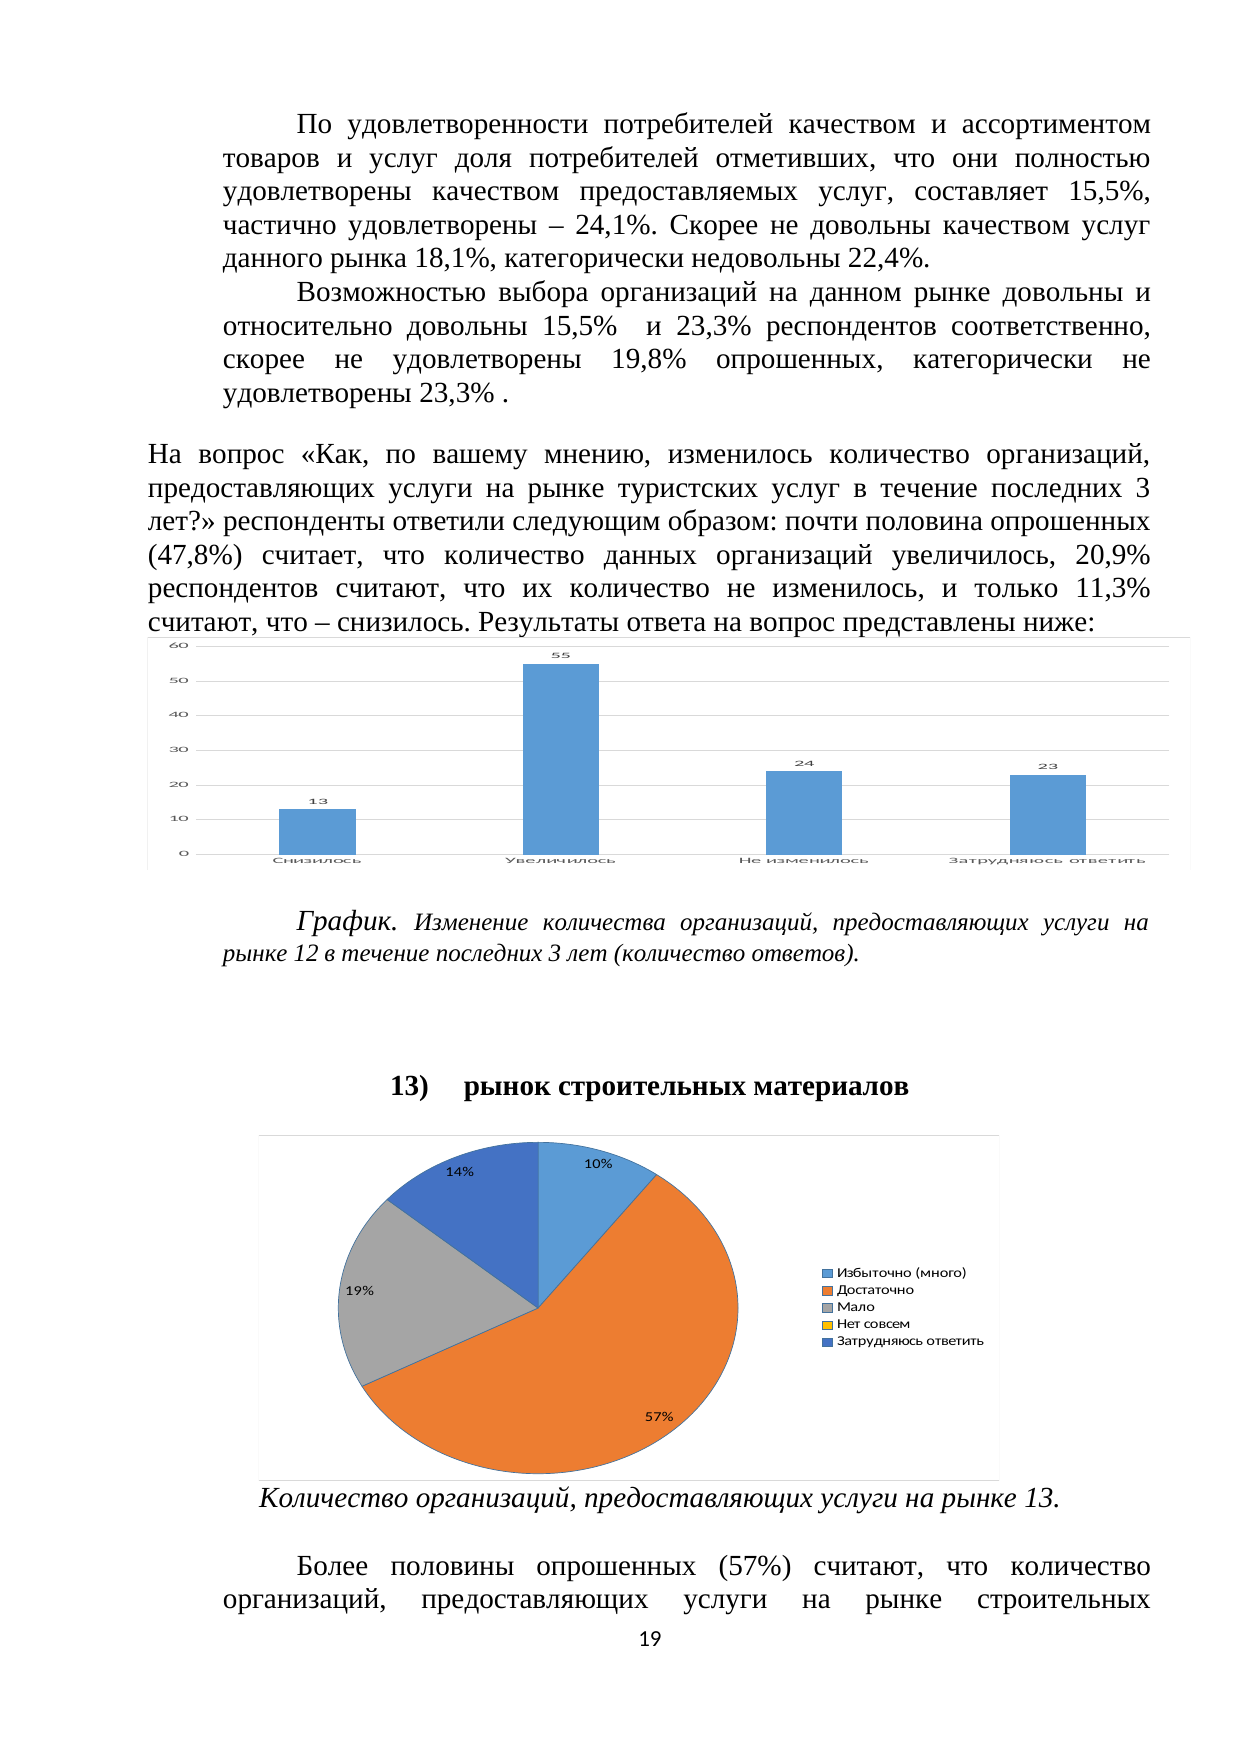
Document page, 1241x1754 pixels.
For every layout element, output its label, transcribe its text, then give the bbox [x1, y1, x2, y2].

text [223, 1548, 1152, 1615]
text По удовлетворенности потребителей качеством и ассортиментом товаров и услуг доля потребителей отметивших, что они полностью удовлетворены качеством предоставляемых услуг, составляет 15,5%, частично удовлетворены – 24,1%. Скорее не довольны качеством услуг данного рынка 18,1%, категорически недовольны 22,4%. [223, 106, 1152, 274]
text На вопрос «Как, по вашему мнению, изменилось количество организаций, предоставляющих услуги на рынке туристских услуг в течение последних 3 лет?» респонденты ответили следующим образом: почти половина опрошенных (47,8%) считает, что количество данных организаций увеличилось, 20,9% респондентов считают, что их количество не изменилось, и только 11,3% считают, что – снизилось. Результаты ответа на вопрос представлены ниже: [148, 436, 1152, 637]
list рынок строительных материалов [148, 1068, 1152, 1102]
list Количество организаций, предоставляющих услуги на рынке 13. [259, 1481, 1152, 1514]
text График. Изменение количества организаций, предоставляющих услуги на рынке 12 в течение последних 3 лет (количество ответов). [223, 903, 1152, 968]
text Возможностью выбора организаций на данном рынке довольны и относительно довольны 15,5% и 23,3% респондентов соответственно, скорее не удовлетворены 19,8% опрошенных, категорически не удовлетворены 23,3% . [223, 274, 1152, 408]
